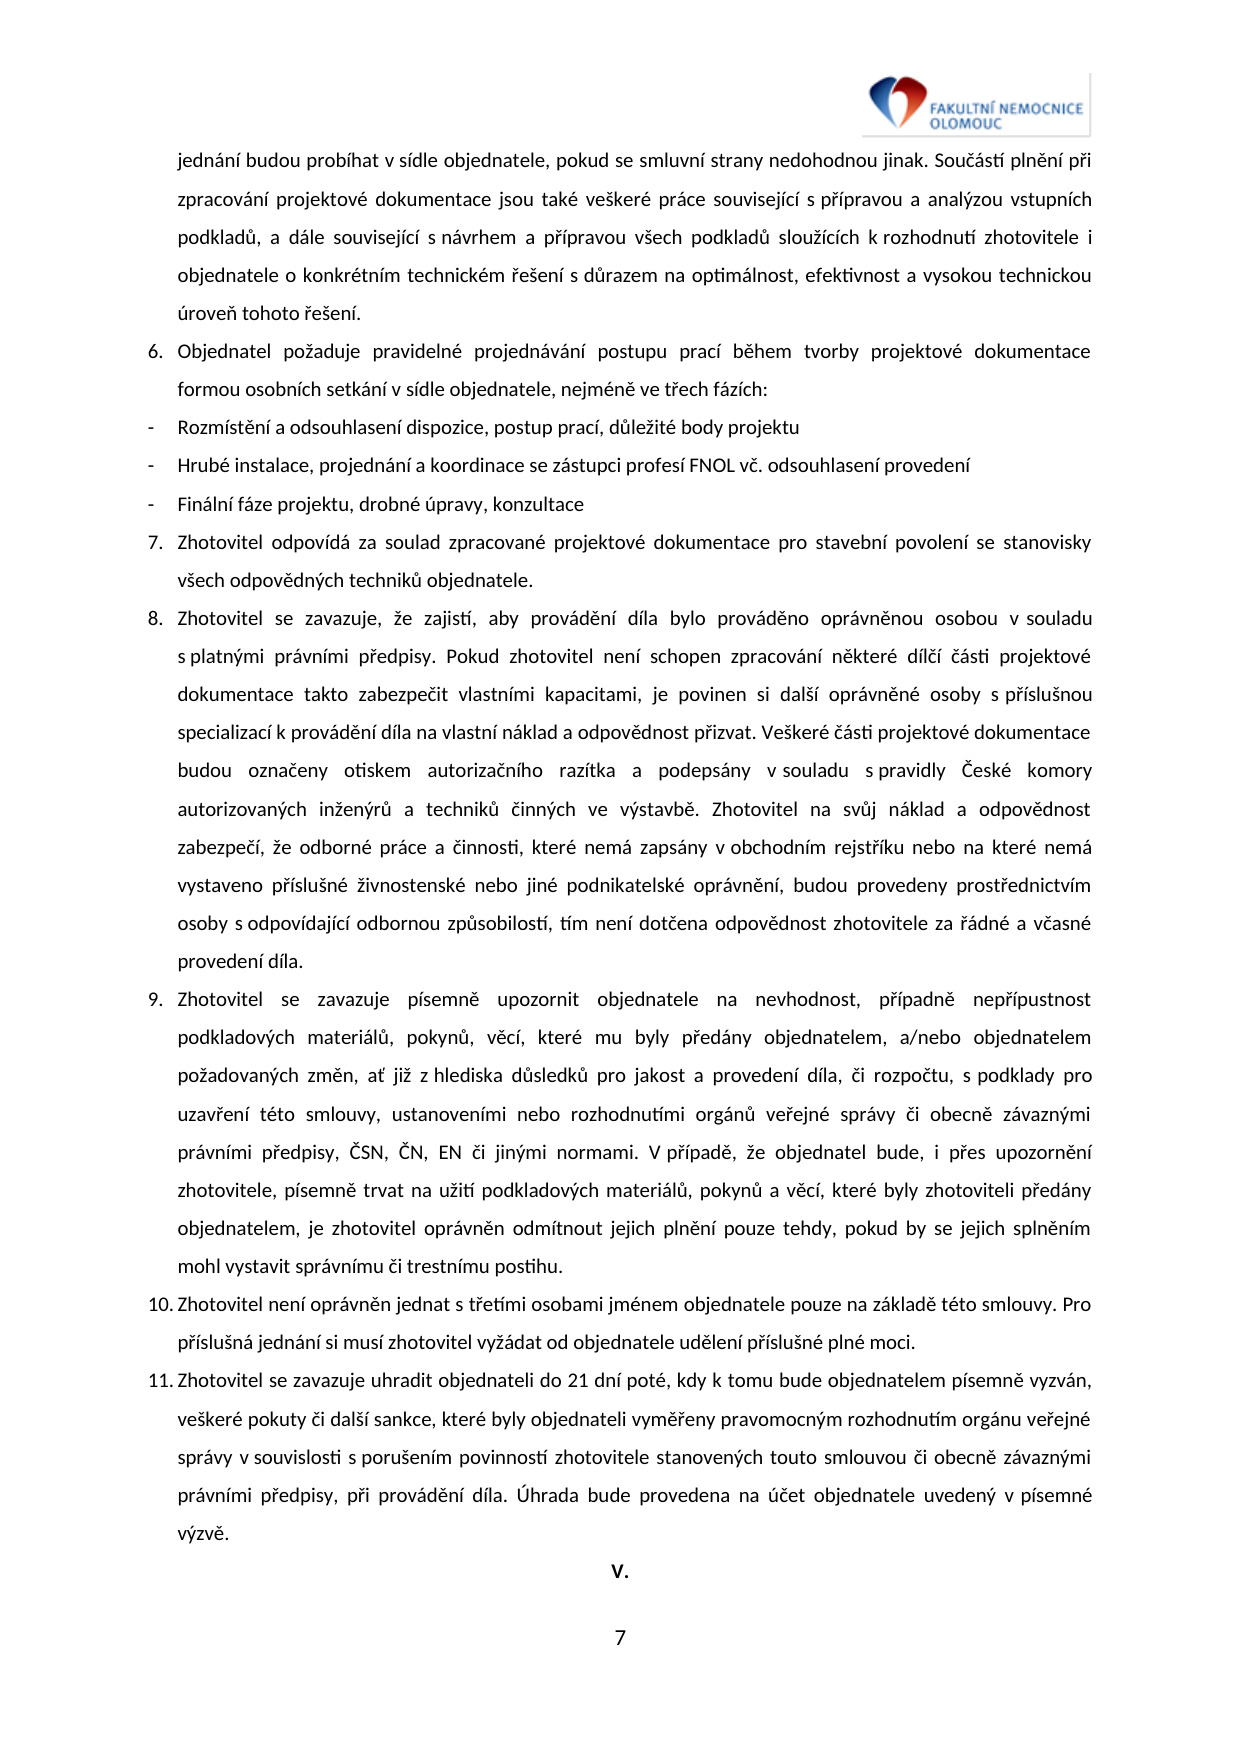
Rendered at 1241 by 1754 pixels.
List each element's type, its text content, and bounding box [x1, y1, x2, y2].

picture [862, 73, 1093, 139]
list Rozmístění a odsouhlasení dispozice, postup prací, důležité body projektu [148, 414, 1093, 440]
list Zhotovitel se zavazuje uhradit objednateli do 21 dní poté, kdy k tomu bude objednatelem písemně vyzván, veškeré pokuty či další sankce, které byly objednateli vyměřeny pravomocným rozhodnutím orgánu veřejné správy v souvislosti s porušením povinností zhotovitele stanovených touto smlouvou či obecně závaznými právními předpisy, při provádění díla. Úhrada bude provedena na účet objednatele uvedený v písemné výzvě. [148, 1368, 1093, 1546]
list Zhotovitel se zavazuje, že zajistí, aby provádění díla bylo prováděno oprávněnou osobou v souladu s platnými právními předpisy. Pokud zhotovitel není schopen zpracování některé dílčí části projektové dokumentace takto zabezpečit vlastními kapacitami, je povinen si další oprávněné osoby s příslušnou specializací k provádění díla na vlastní náklad a odpovědnost přizvat. Veškeré části projektové dokumentace budou označeny otiskem autorizačního razítka a podepsány v souladu s pravidly České komory autorizovaných inženýrů a techniků činných ve výstavbě. Zhotovitel na svůj náklad a odpovědnost zabezpečí, že odborné práce a činnosti, které nemá zapsány v obchodním rejstříku nebo na které nemá vystaveno příslušné živnostenské nebo jiné podnikatelské oprávnění, budou provedeny prostřednictvím osoby s odpovídající odbornou způsobilostí, tím není dotčena odpovědnost zhotovitele za řádné a včasné provedení díla. [148, 605, 1093, 974]
list Finální fáze projektu, drobné úpravy, konzultace [148, 491, 1093, 516]
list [148, 148, 1093, 326]
text V. [148, 1558, 1093, 1584]
list Objednatel požaduje pravidelné projednávání postupu prací během tvorby projektové dokumentace formou osobních setkání v sídle objednatele, nejméně ve třech fázích: [148, 338, 1093, 402]
list Zhotovitel není oprávněn jednat s třetími osobami jménem objednatele pouze na základě této smlouvy. Pro příslušná jednání si musí zhotovitel vyžádat od objednatele udělení příslušné plné moci. [148, 1291, 1093, 1355]
list Zhotovitel se zavazuje písemně upozornit objednatele na nevhodnost, případně nepřípustnost podkladových materiálů, pokynů, věcí, které mu byly předány objednatelem, a/nebo objednatelem požadovaných změn, ať již z hlediska důsledků pro jakost a provedení díla, či rozpočtu, s podklady pro uzavření této smlouvy, ustanoveními nebo rozhodnutími orgánů veřejné správy či obecně závaznými právními předpisy, ČSN, ČN, EN či jinými normami. V případě, že objednatel bude, i přes upozornění zhotovitele, písemně trvat na užití podkladových materiálů, pokynů a věcí, které byly zhotoviteli předány objednatelem, je zhotovitel oprávněn odmítnout jejich plnění pouze tehdy, pokud by se jejich splněním mohl vystavit správnímu či trestnímu postihu. [148, 986, 1093, 1279]
list Zhotovitel odpovídá za soulad zpracované projektové dokumentace pro stavební povolení se stanovisky všech odpovědných techniků objednatele. [148, 529, 1093, 592]
list Hrubé instalace, projednání a koordinace se zástupci profesí FNOL vč. odsouhlasení provedení [148, 453, 1093, 478]
